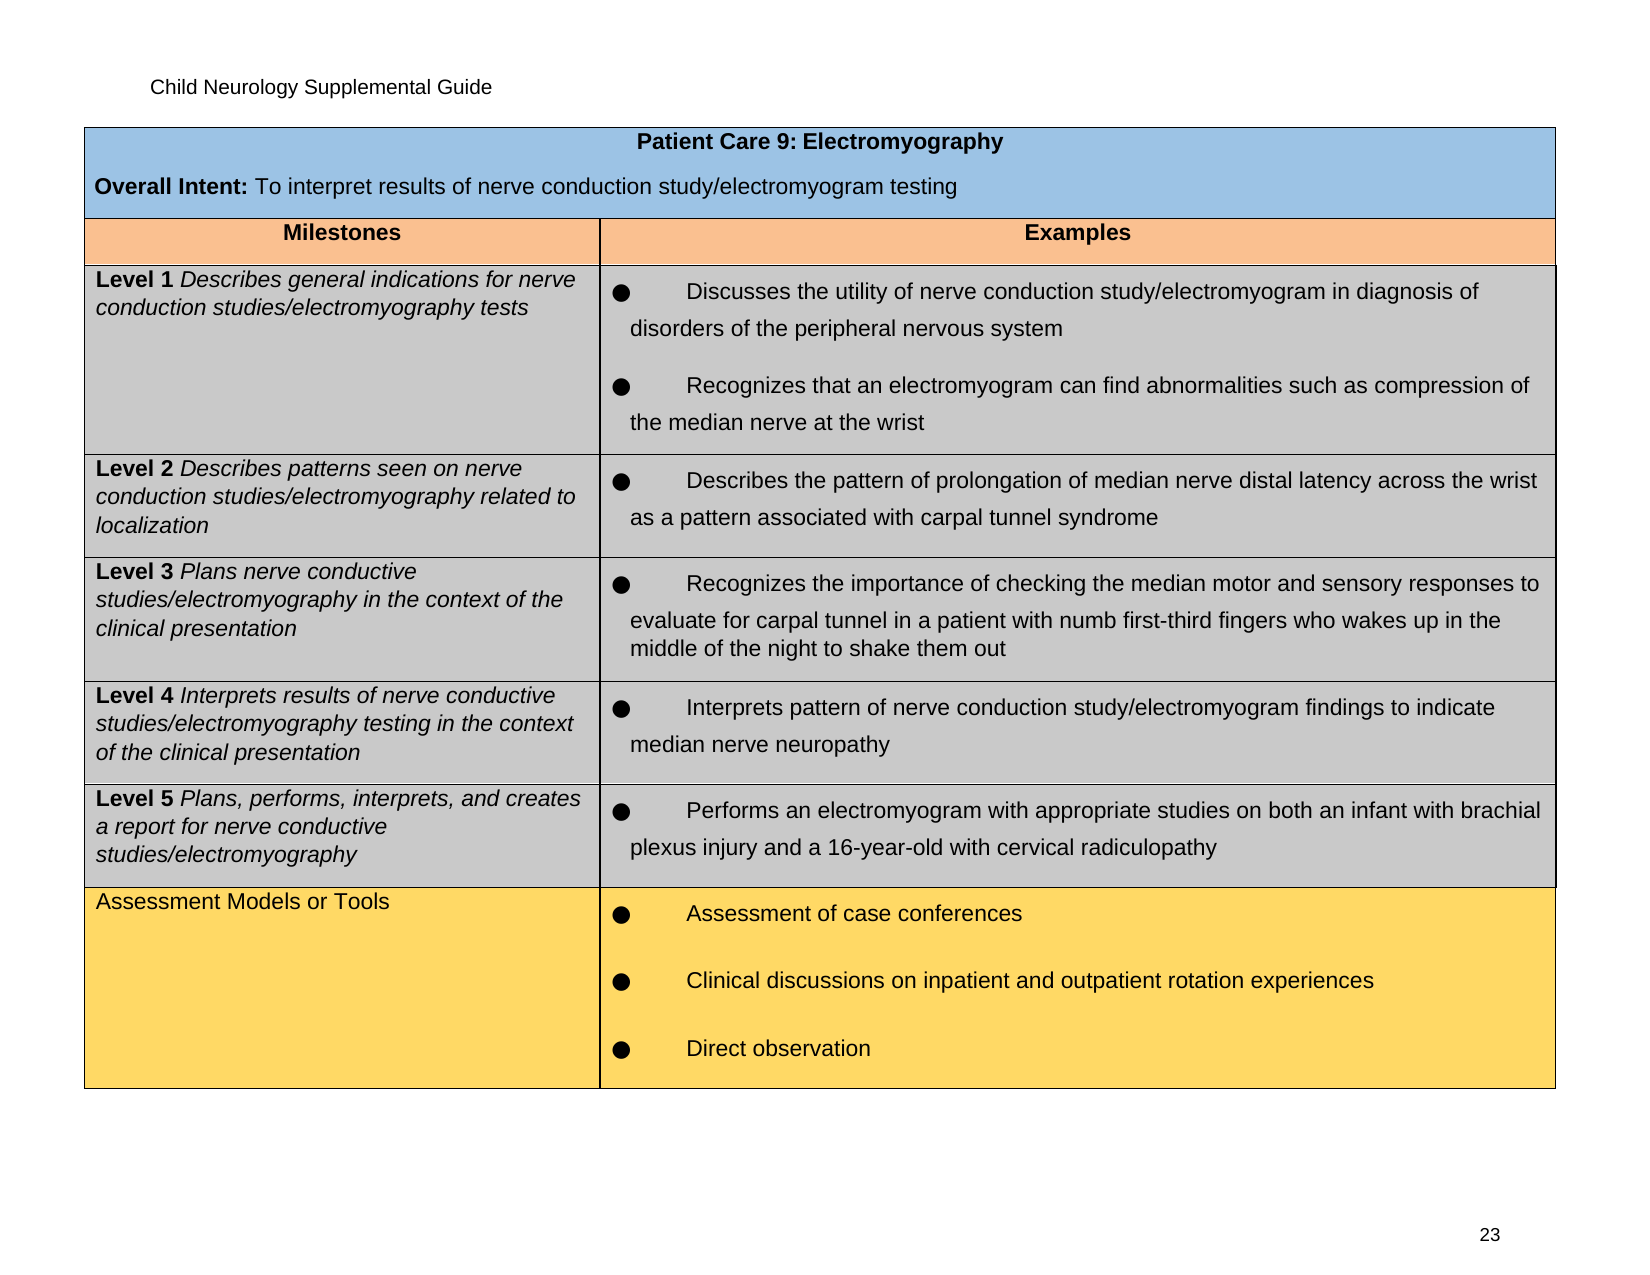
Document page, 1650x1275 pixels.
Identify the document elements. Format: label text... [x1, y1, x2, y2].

table_cell Discusses the utility of nerve conduction study/electromyogram in diagnosis of disorders of the peripheral nervous system Recognizes that an electromyogram can find abnormalities such as compression of the median nerve at the wrist [601, 266, 1555, 454]
table_cell Describes the pattern of prolongation of median nerve distal latency across the wrist as a pattern associated with carpal tunnel syndrome [601, 455, 1555, 557]
table_cell Level 3 Plans nerve conductive studies/electromyography in the context of the clinical presentation [85, 558, 599, 681]
table_cell Level 4 Interprets results of nerve conductive studies/electromyography testing in the context of the clinical presentation [85, 682, 599, 783]
table_cell Recognizes the importance of checking the median motor and sensory responses to evaluate for carpal tunnel in a patient with numb first-third fingers who wakes up in the middle of the night to shake them out [601, 558, 1555, 681]
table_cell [601, 888, 1555, 1088]
table_cell Level 1 Describes general indications for nerve conduction studies/electromyography tests [85, 266, 599, 454]
table_cell Level 5 Plans, performs, interprets, and creates a report for nerve conductive studies/electromyography [85, 785, 599, 887]
table_header Patient Care 9: Electromyography Overall Intent: To interpret results of nerve conduction study/electromyogram testing [85, 128, 1555, 218]
table_cell Examples [601, 219, 1555, 264]
table_cell Performs an electromyogram with appropriate studies on both an infant with brachial plexus injury and a 16-year-old with cervical radiculopathy [601, 785, 1555, 887]
table_cell Interprets pattern of nerve conduction study/electromyogram findings to indicate median nerve neuropathy [601, 682, 1555, 783]
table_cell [85, 888, 599, 1088]
table_cell Level 2 Describes patterns seen on nerve conduction studies/electromyography related to localization [85, 455, 599, 557]
table_cell Milestones [85, 219, 599, 264]
